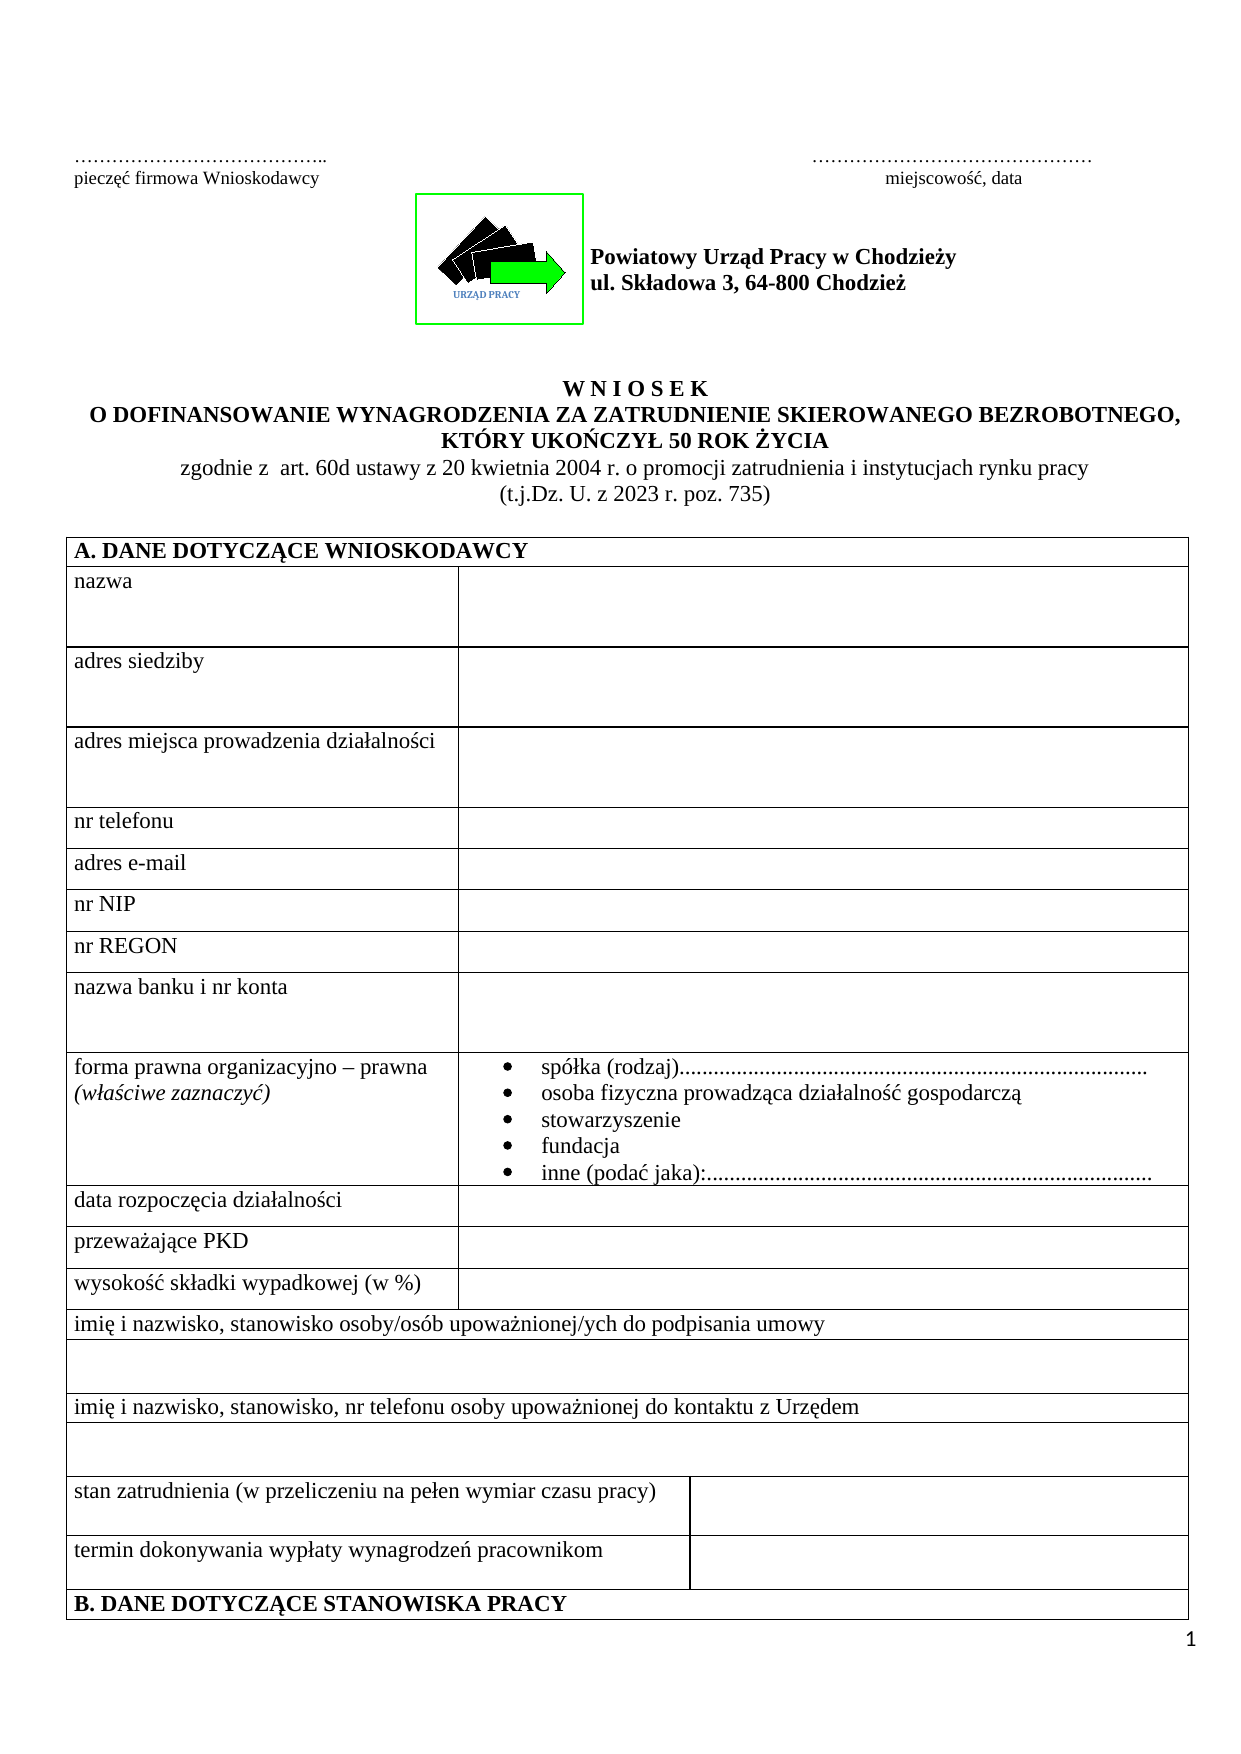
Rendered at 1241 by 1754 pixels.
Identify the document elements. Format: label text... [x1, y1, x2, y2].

table_cell [459, 1227, 1188, 1268]
table_header A. DANE DOTYCZĄCE WNIOSKODAWCY [67, 538, 1188, 566]
table_cell nr NIP [67, 890, 458, 931]
table_cell nazwa [67, 567, 458, 646]
table_cell [459, 1269, 1188, 1309]
table_cell [459, 567, 1188, 646]
table_cell [67, 1423, 1188, 1476]
table_cell nr telefonu [67, 808, 458, 848]
text W N I O S E K [74, 374, 1196, 401]
table_cell wysokość składki wypadkowej (w %) [67, 1269, 458, 1309]
table_cell imię i nazwisko, stanowisko, nr telefonu osoby upoważnionej do kontaktu z Urzędem [67, 1394, 1188, 1422]
table_cell [691, 1536, 1188, 1589]
text ul. Składowa 3, 64-800 Chodzież [590, 269, 1196, 296]
table_cell [459, 728, 1188, 807]
table_cell imię i nazwisko, stanowisko osoby/osób upoważnionej/ych do podpisania umowy [67, 1310, 1188, 1339]
text (t.j.Dz. U. z 2023 r. poz. 735) [74, 480, 1196, 506]
table_cell adres siedziby [67, 648, 458, 726]
table_cell [459, 808, 1188, 848]
table_cell spółka (rodzaj).................................................................................. osoba fizyczna prowadząca działalność gospodarczą stowarzyszenie fundacja inne (podać jaka):.............................................................................. [459, 1053, 1188, 1185]
table_cell [459, 849, 1188, 889]
table_cell [459, 648, 1188, 726]
text zgodnie z art. 60d ustawy z 20 kwietnia 2004 r. o promocji zatrudnienia i instytucjach rynku pracy [74, 454, 1196, 480]
table_cell przeważające PKD [67, 1227, 458, 1268]
text Powiatowy Urząd Pracy w Chodzieży [590, 243, 1196, 269]
table_cell data rozpoczęcia działalności [67, 1186, 458, 1226]
table_cell stan zatrudnienia (w przeliczeniu na pełen wymiar czasu pracy) [67, 1477, 689, 1535]
table_cell adres e-mail [67, 849, 458, 889]
table_cell nazwa banku i nr konta [67, 973, 458, 1052]
table_cell [459, 890, 1188, 931]
table_cell B. DANE DOTYCZĄCE STANOWISKA PRACY [67, 1590, 1188, 1618]
table_cell [459, 1186, 1188, 1226]
text pieczęć firmowa Wnioskodawcy miejscowość, data [74, 167, 1196, 216]
table_cell forma prawna organizacyjno – prawna (właściwe zaznaczyć) [67, 1053, 458, 1185]
table_cell adres miejsca prowadzenia działalności [67, 728, 458, 807]
table_cell [459, 973, 1188, 1052]
table_cell termin dokonywania wypłaty wynagrodzeń pracownikom [67, 1536, 689, 1589]
table_cell [459, 932, 1188, 972]
table_cell nr REGON [67, 932, 458, 972]
table_cell [691, 1477, 1188, 1535]
text O DOFINANSOWANIE WYNAGRODZENIA ZA ZATRUDNIENIE SKIEROWANEGO BEZROBOTNEGO, KTÓRY UKOŃCZYŁ 50 ROK ŻYCIA [74, 401, 1196, 454]
table_cell [67, 1340, 1188, 1392]
text ………………………………….. ……………………………………… [74, 145, 1196, 167]
